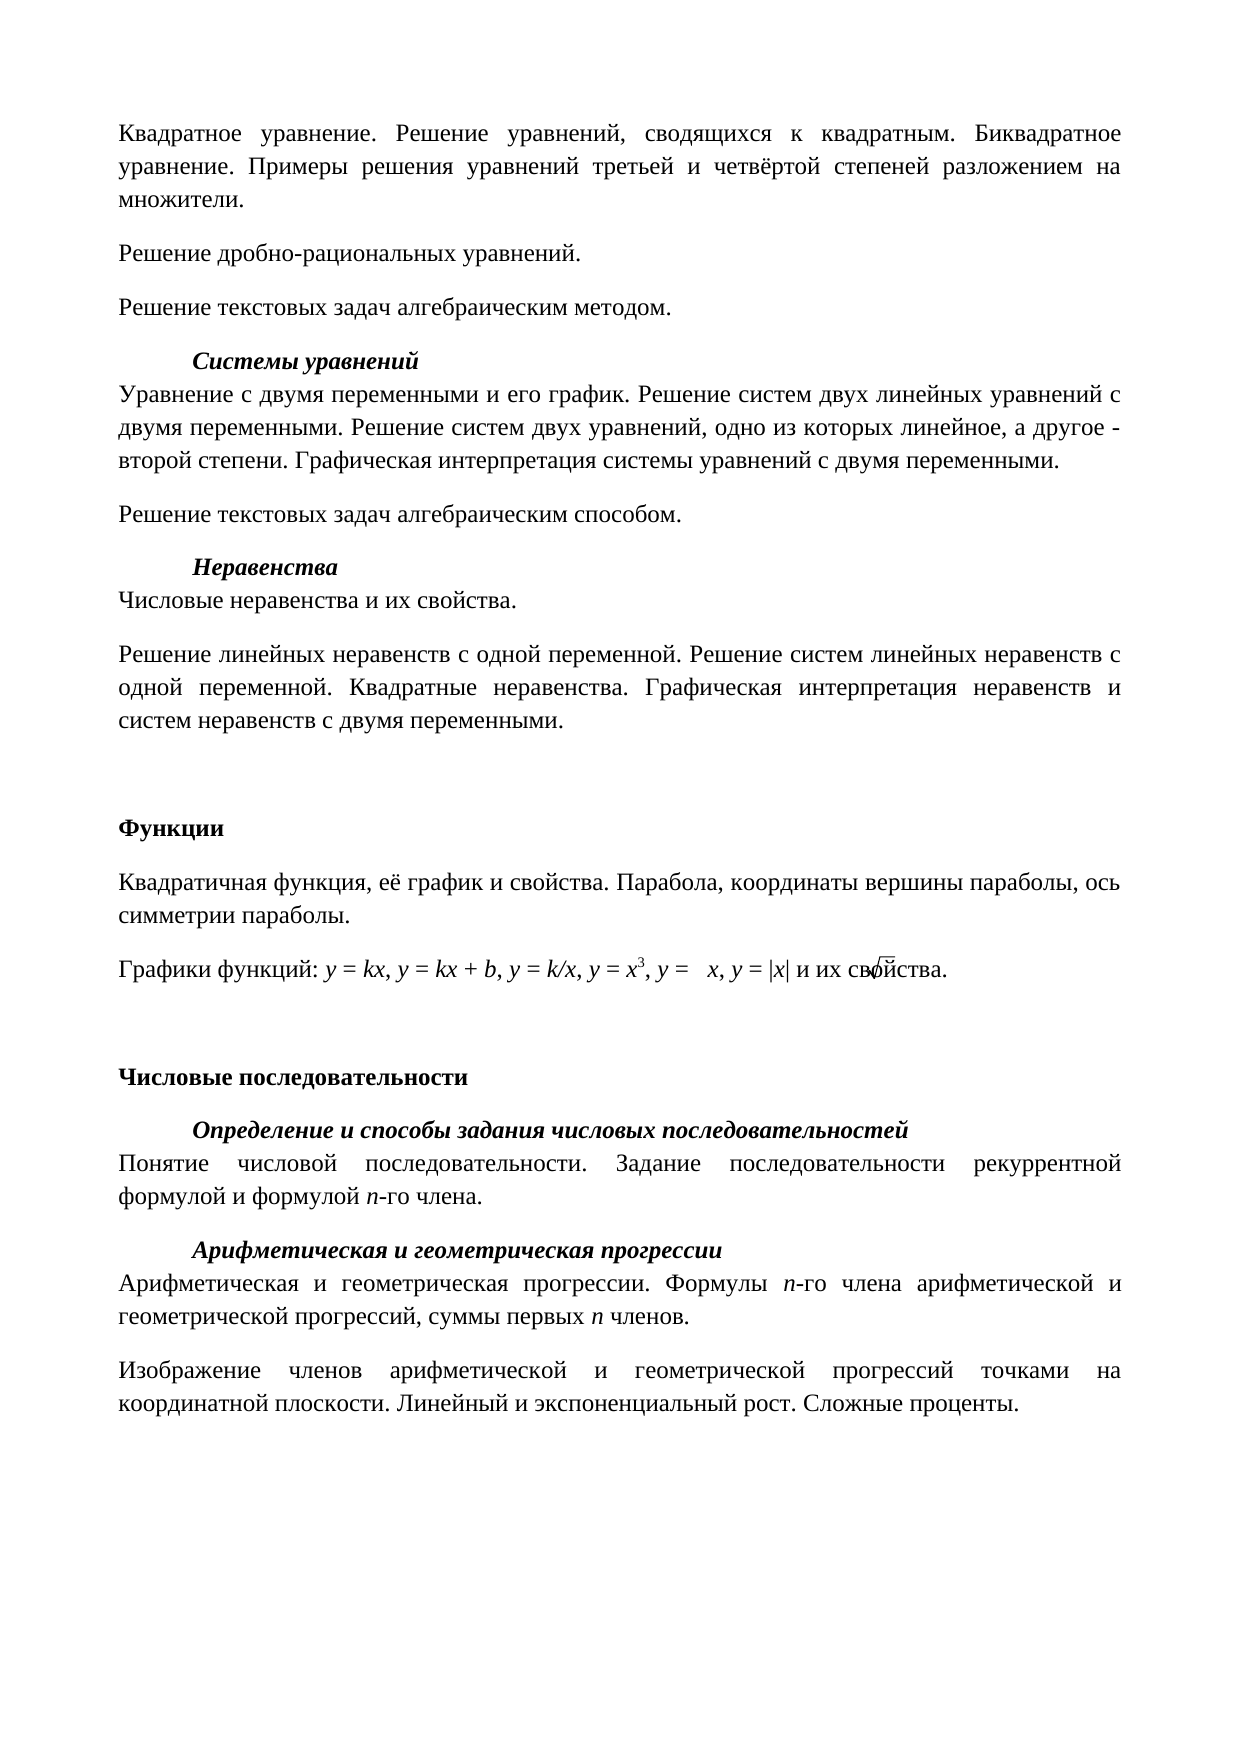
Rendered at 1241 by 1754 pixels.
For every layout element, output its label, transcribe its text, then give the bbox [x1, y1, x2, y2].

subtitle Системы уравнений [118, 346, 1122, 374]
text Числовые последовательности [118, 1062, 1122, 1090]
text Квадратичная функция, её график и свойства. Парабола, координаты вершины параболы, ось симметрии параболы. [118, 867, 1122, 929]
text Решение текстовых задач алгебраическим методом. [118, 292, 1122, 321]
text Числовые неравенства и их свойства. [118, 586, 1122, 614]
subtitle Определение и способы задания числовых последовательностей [118, 1115, 1122, 1144]
text Арифметическая и геометрическая прогрессии. Формулы n-го члена арифметической и геометрической прогрессий, суммы первых n членов. [118, 1268, 1122, 1330]
text Уравнение с двумя переменными и его график. Решение систем двух линейных уравнений с двумя переменными. Решение систем двух уравнений, одно из которых линейное, а другое - второй степени. Графическая интерпретация системы уравнений с двумя переменными. [118, 379, 1122, 473]
text Квадратное уравнение. Решение уравнений, сводящихся к квадратным. Биквадратное уравнение. Примеры решения уравнений третьей и четвёртой степеней разложением на множители. [118, 118, 1122, 213]
subtitle Арифметическая и геометрическая прогрессии [118, 1235, 1122, 1264]
text Решение линейных неравенств с одной переменной. Решение систем линейных неравенств с одной переменной. Квадратные неравенства. Графическая интерпретация неравенств и систем неравенств с двумя переменными. [118, 639, 1122, 734]
text Решение дробно-рациональных уравнений. [118, 238, 1122, 267]
subtitle Неравенства [118, 552, 1122, 581]
text Решение текстовых задач алгебраическим способом. [118, 499, 1122, 527]
text Изображение членов арифметической и геометрической прогрессий точками на координатной плоскости. Линейный и экспоненциальный рост. Сложные проценты. [118, 1355, 1122, 1417]
text Понятие числовой последовательности. Задание последовательности рекуррентной формулой и формулой n-го члена. [118, 1148, 1122, 1210]
text Функции [118, 813, 1122, 842]
text Графики функций: y = kx, y = kx + b, y = k/x, y = x3, y = х, y = |х| и их свойства. [118, 954, 1122, 983]
